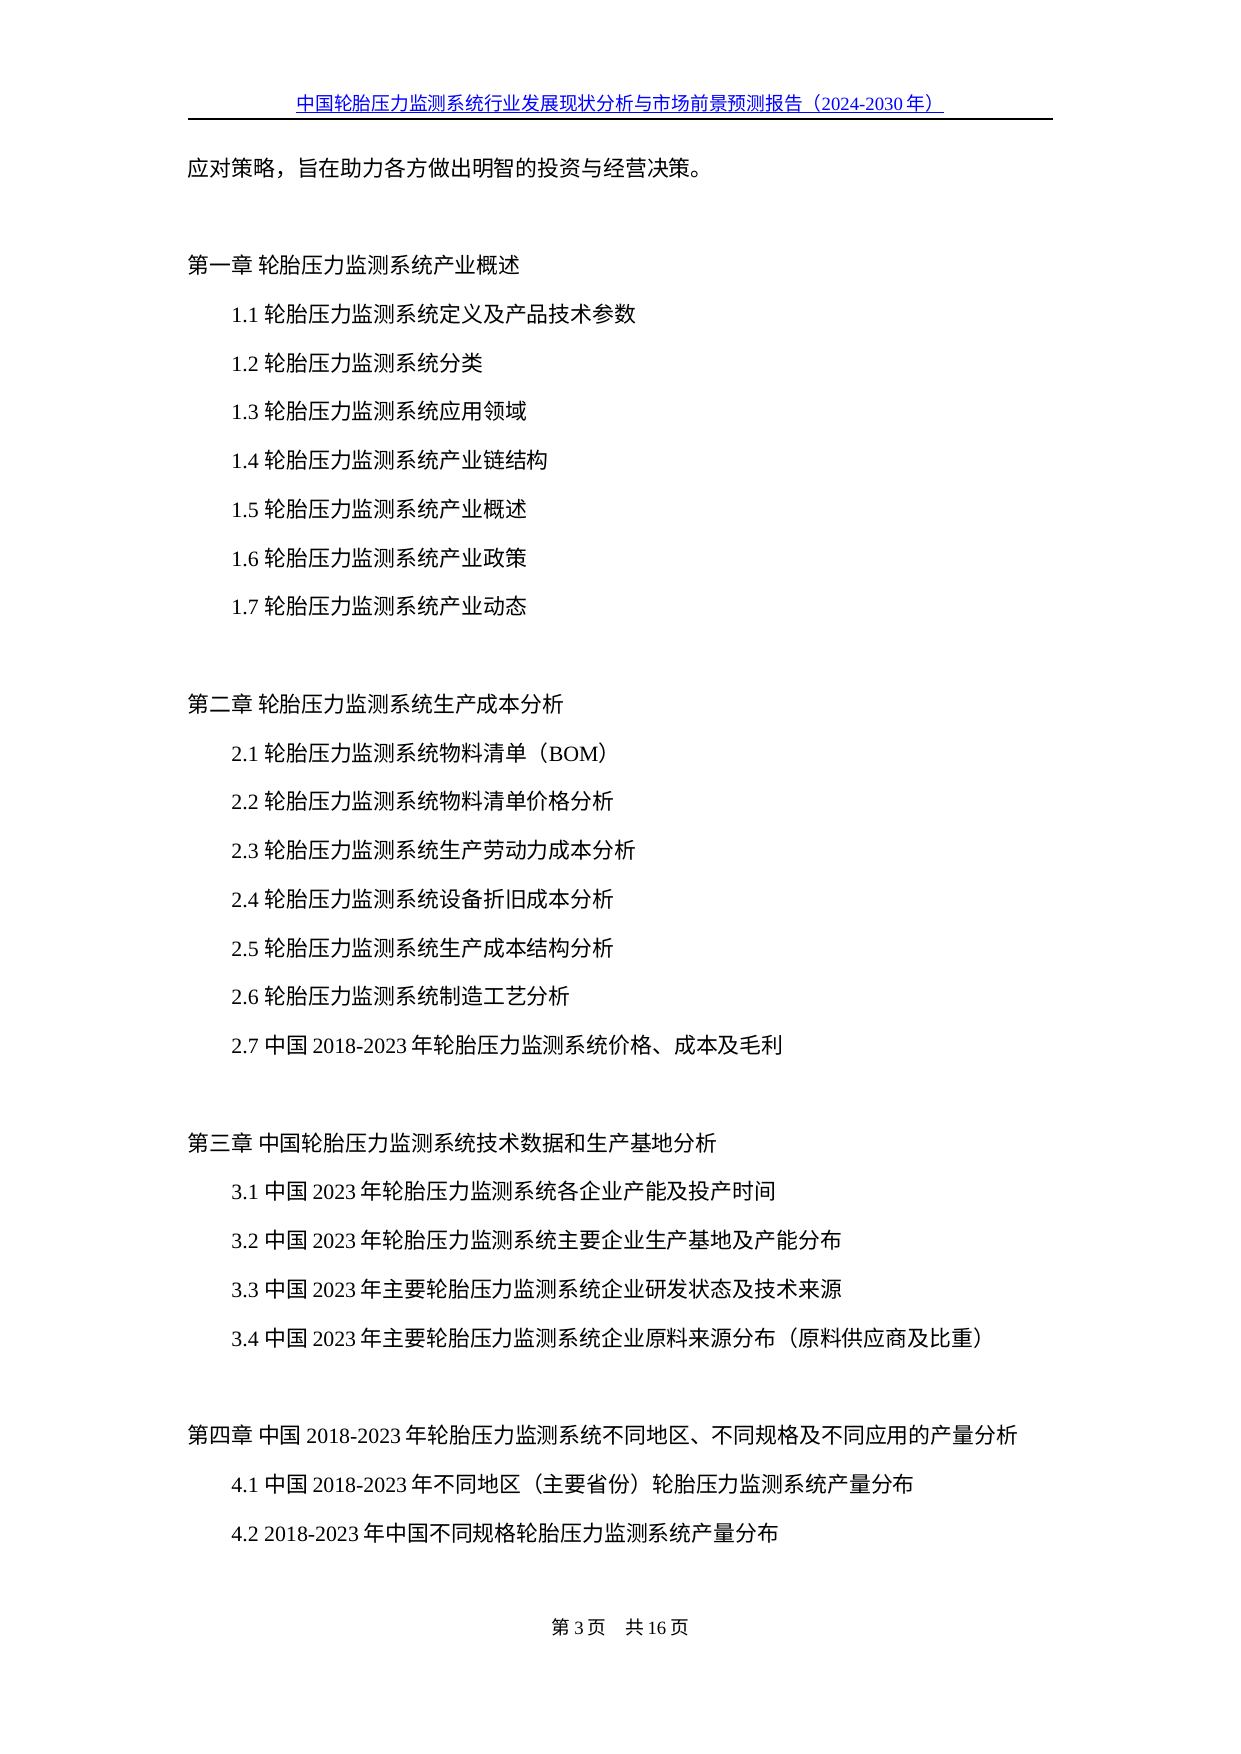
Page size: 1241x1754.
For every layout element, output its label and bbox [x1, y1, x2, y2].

text [187, 150, 1053, 1548]
